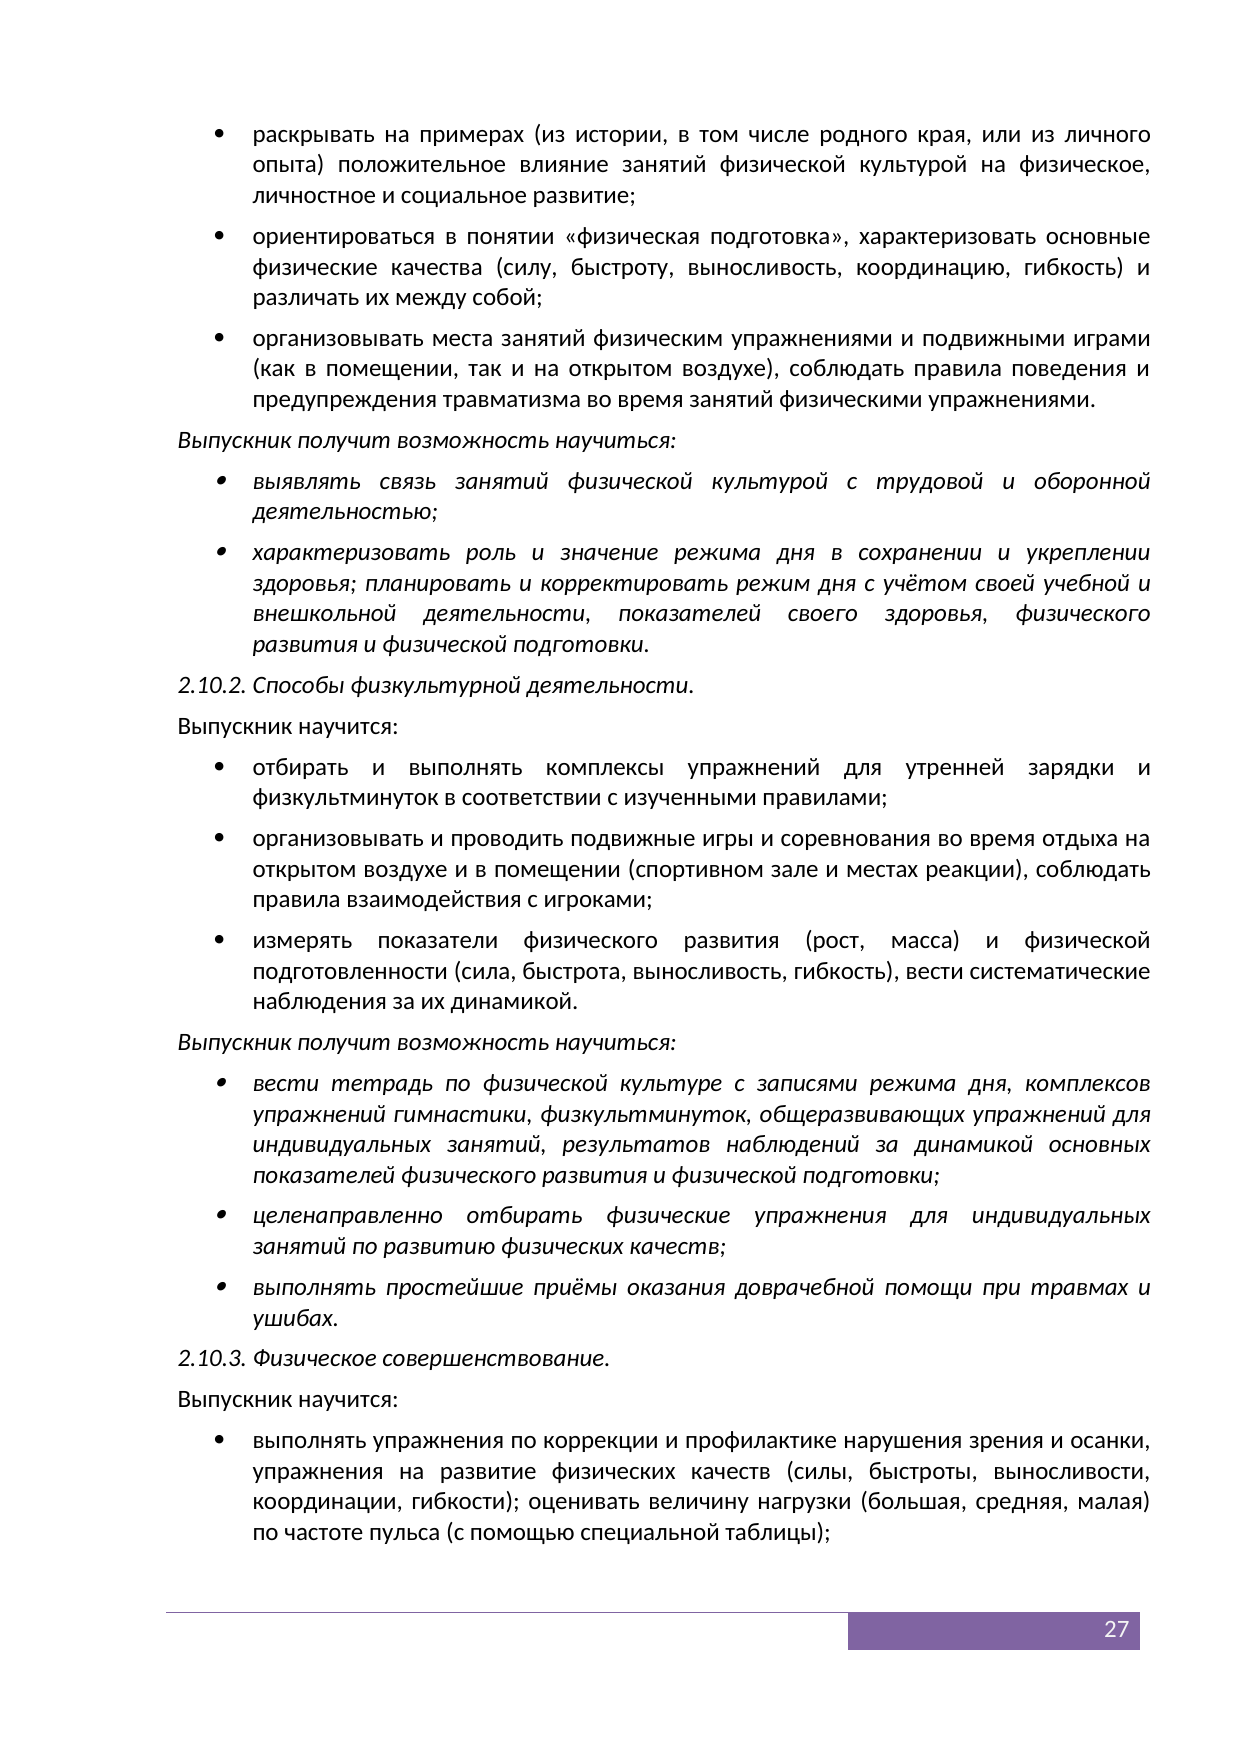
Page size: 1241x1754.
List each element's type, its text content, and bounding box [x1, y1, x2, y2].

list характеризовать роль и значение режима дня в сохранении и укреплении здоровья; планировать и корректировать режим дня с учётом своей учебной и внешкольной деятельности, показателей своего здоровья, физического развития и физической подготовки. [215, 536, 1152, 658]
text 2.10.3. Физическое совершенствование. [177, 1343, 1152, 1373]
text Выпускник получит возможность научиться: [177, 1026, 1152, 1057]
list организовывать и проводить подвижные игры и соревнования во время отдыха на открытом воздухе и в помещении (спортивном зале и местах реакции), соблюдать правила взаимодействия с игроками; [215, 822, 1152, 914]
text 2.10.2. Способы физкультурной деятельности. [177, 669, 1152, 699]
list выполнять упражнения по коррекции и профилактике нарушения зрения и осанки, упражнения на развитие физических качеств (силы, быстроты, выносливости, координации, гибкости); оценивать величину нагрузки (большая, средняя, малая) по частоте пульса (с помощью специальной таблицы); [215, 1424, 1152, 1547]
list организовывать места занятий физическим упражнениями и подвижными играми (как в помещении, так и на открытом воздухе), соблюдать правила поведения и предупреждения травматизма во время занятий физическими упражнениями. [215, 322, 1152, 414]
list раскрывать на примерах (из истории, в том числе родного края, или из личного опыта) положительное влияние занятий физической культурой на физическое, личностное и социальное развитие; [215, 118, 1152, 210]
list измерять показатели физического развития (рост, масса) и физической подготовленности (сила, быстрота, выносливость, гибкость), вести систематические наблюдения за их динамикой. [215, 924, 1152, 1016]
list вести тетрадь по физической культуре с записями режима дня, комплексов упражнений гимнастики, физкультминуток, общеразвивающих упражнений для индивидуальных занятий, результатов наблюдений за динамикой основных показателей физического развития и физической подготовки; [215, 1067, 1152, 1189]
list ориентироваться в понятии «физическая подготовка», характеризовать основные физические качества (силу, быстроту, выносливость, координацию, гибкость) и различать их между собой; [215, 220, 1152, 312]
list выполнять простейшие приёмы оказания доврачебной помощи при травмах и ушибах. [215, 1271, 1152, 1332]
text Выпускник получит возможность научиться: [177, 424, 1152, 454]
list отбирать и выполнять комплексы упражнений для утренней зарядки и физкультминуток в соответствии с изученными правилами; [215, 751, 1152, 812]
text Выпускник научится: [177, 1383, 1152, 1414]
list целенаправленно отбирать физические упражнения для индивидуальных занятий по развитию физических качеств; [215, 1200, 1152, 1261]
text Выпускник научится: [177, 710, 1152, 740]
list выявлять связь занятий физической культурой с трудовой и оборонной деятельностью; [215, 465, 1152, 526]
